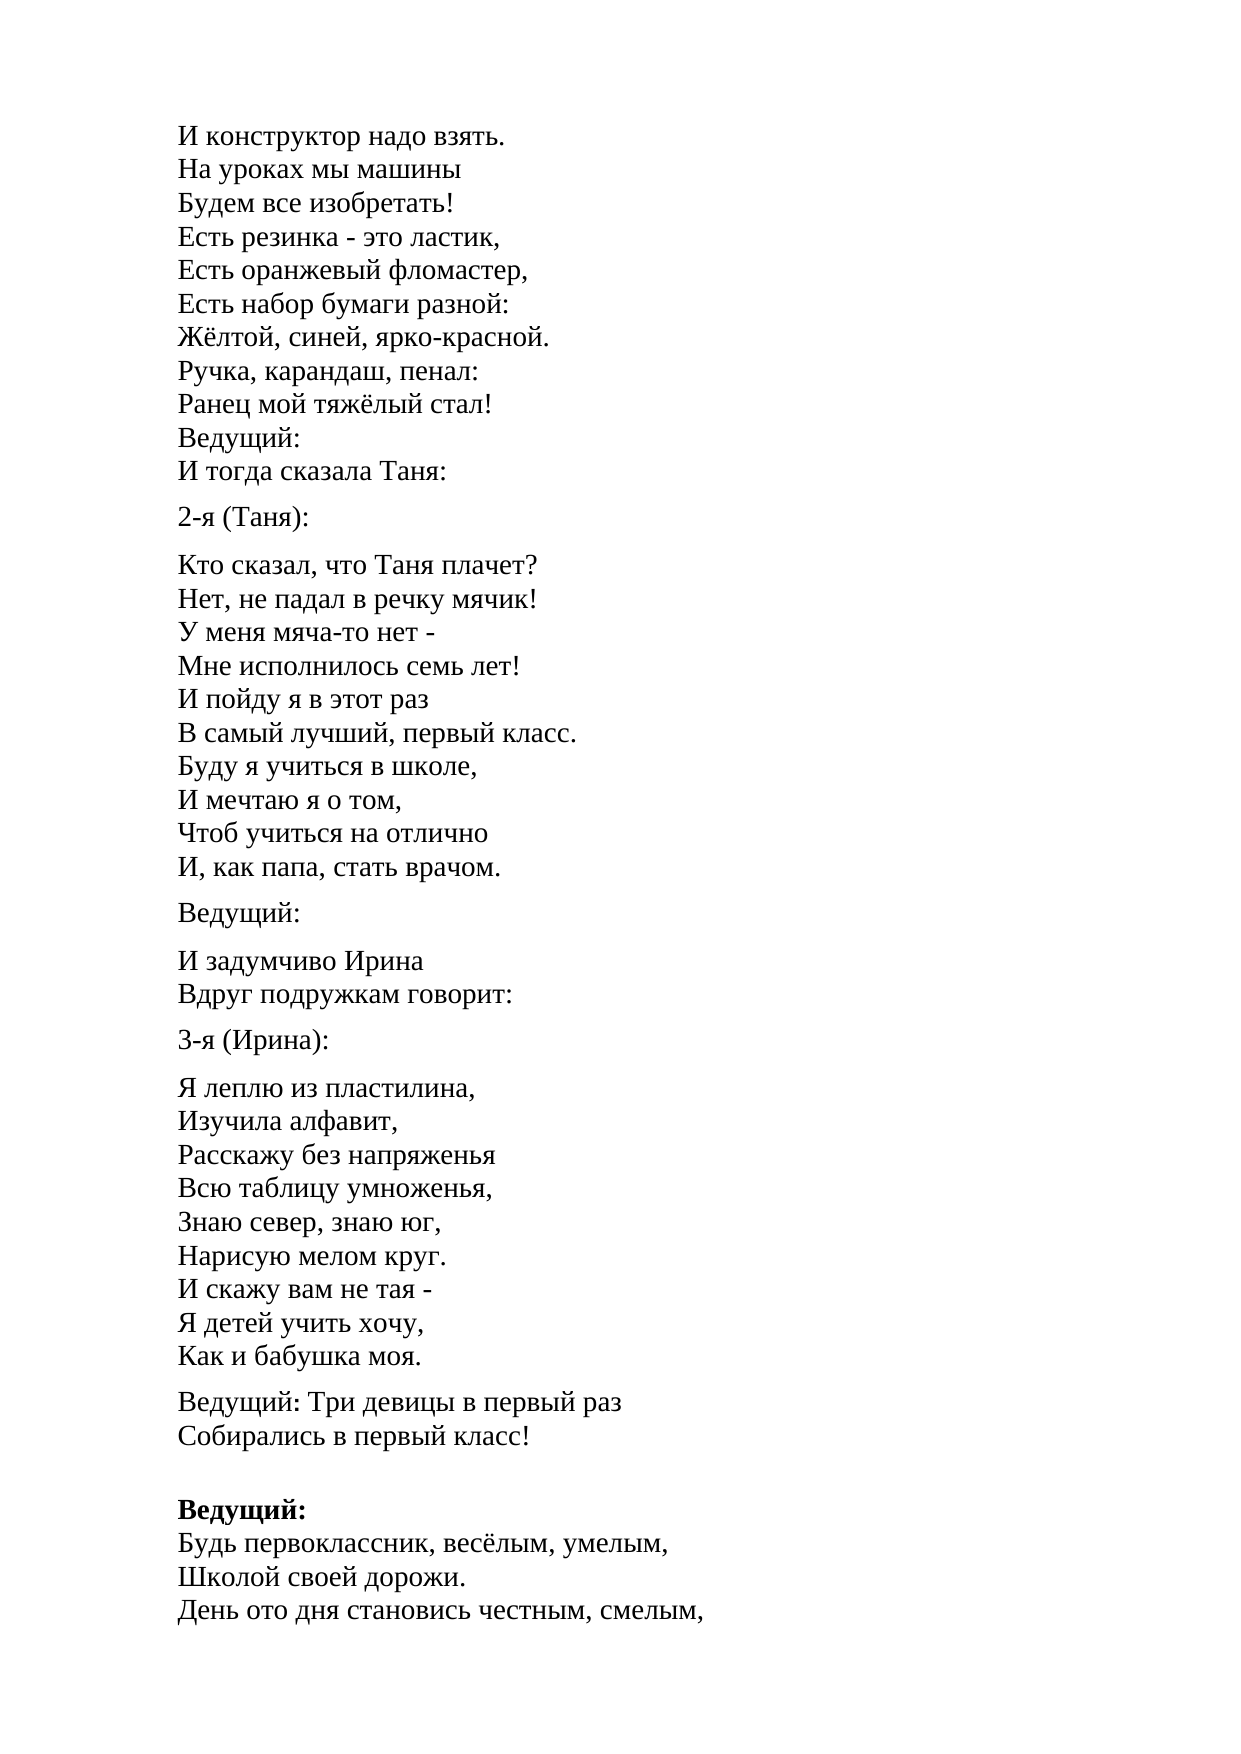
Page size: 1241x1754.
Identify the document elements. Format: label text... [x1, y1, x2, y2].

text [177, 118, 1152, 487]
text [177, 1492, 1152, 1626]
text Ведущий: Три девицы в первый раз Собирались в первый класс! [177, 1384, 1152, 1479]
text 3-я (Ирина): [177, 1022, 1152, 1056]
text 2-я (Таня): [177, 499, 1152, 533]
text Я леплю из пластилина, Изучила алфавит, Расскажу без напряженья Всю таблицу умноженья, Знаю север, знаю юг, Нарисую мелом круг. И скажу вам не тая - Я детей учить хочу, Как и бабушка моя. [177, 1070, 1152, 1372]
text И задумчиво Ирина Вдруг подружкам говорит: [177, 943, 1152, 1010]
text Ведущий: [177, 895, 1152, 929]
text Кто сказал, что Таня плачет? Нет, не падал в речку мячик! У меня мяча-то нет - Мне исполнилось семь лет! И пойду я в этот раз В самый лучший, первый класс. Буду я учиться в школе, И мечтаю я о том, Чтоб учиться на отлично И, как папа, стать врачом. [177, 547, 1152, 883]
